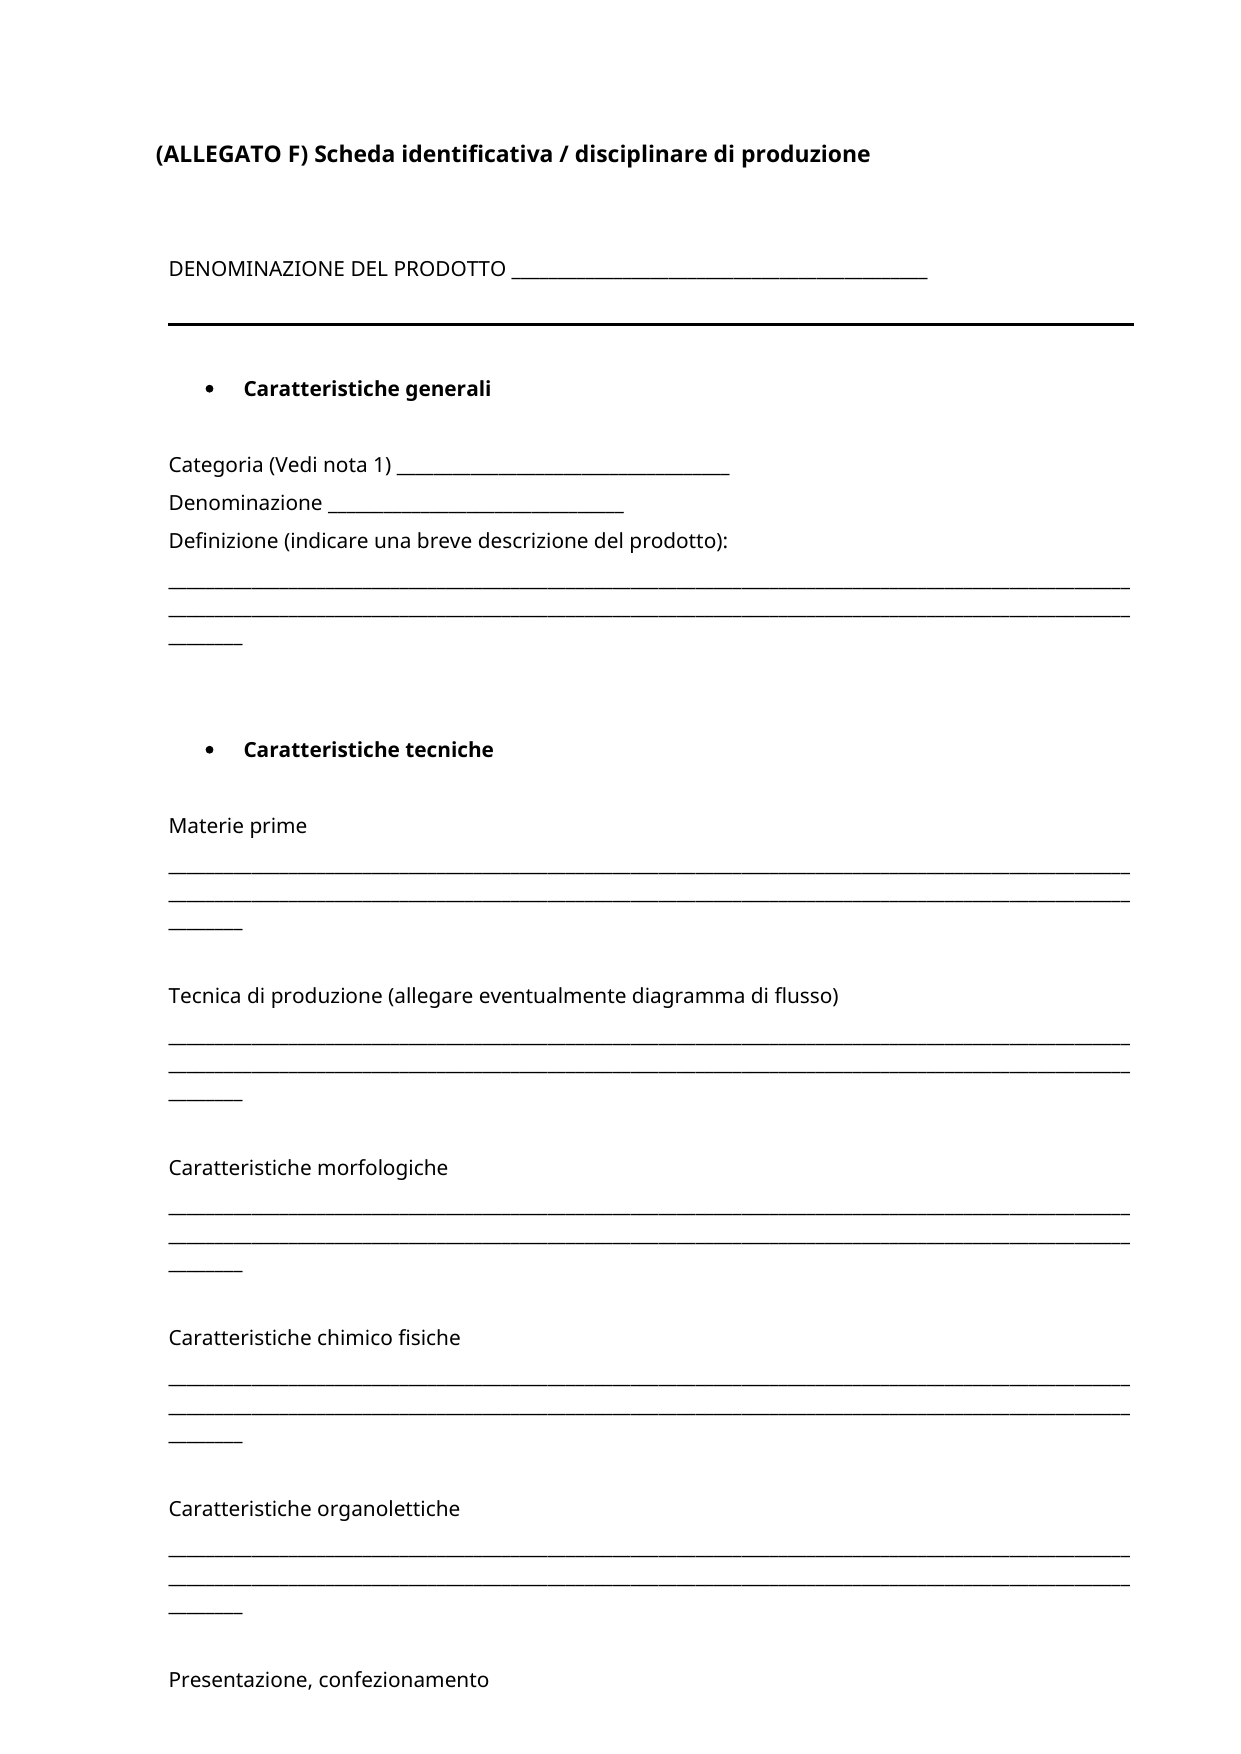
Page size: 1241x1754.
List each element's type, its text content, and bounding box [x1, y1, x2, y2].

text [168, 1532, 1134, 1618]
text Definizione (indicare una breve descrizione del prodotto): [168, 526, 1134, 554]
text Presentazione, confezionamento [168, 1665, 1134, 1694]
text Caratteristiche organolettiche [168, 1494, 1134, 1523]
list Caratteristiche generali [206, 374, 1134, 402]
text Categoria (Vedi nota 1) ____________________________________ [168, 450, 1134, 478]
text Caratteristiche morfologiche [168, 1153, 1134, 1181]
text DENOMINAZIONE DEL PRODOTTO _____________________________________________ [168, 254, 1134, 283]
text Materie prime [168, 811, 1134, 839]
text Caratteristiche chimico fisiche [168, 1323, 1134, 1352]
text Denominazione ________________________________ [168, 488, 1134, 516]
text (ALLEGATO F) Scheda identificativa / disciplinare di produzione [156, 137, 1134, 169]
text Tecnica di produzione (allegare eventualmente diagramma di flusso) [168, 982, 1134, 1010]
list Caratteristiche tecniche [206, 735, 1134, 763]
